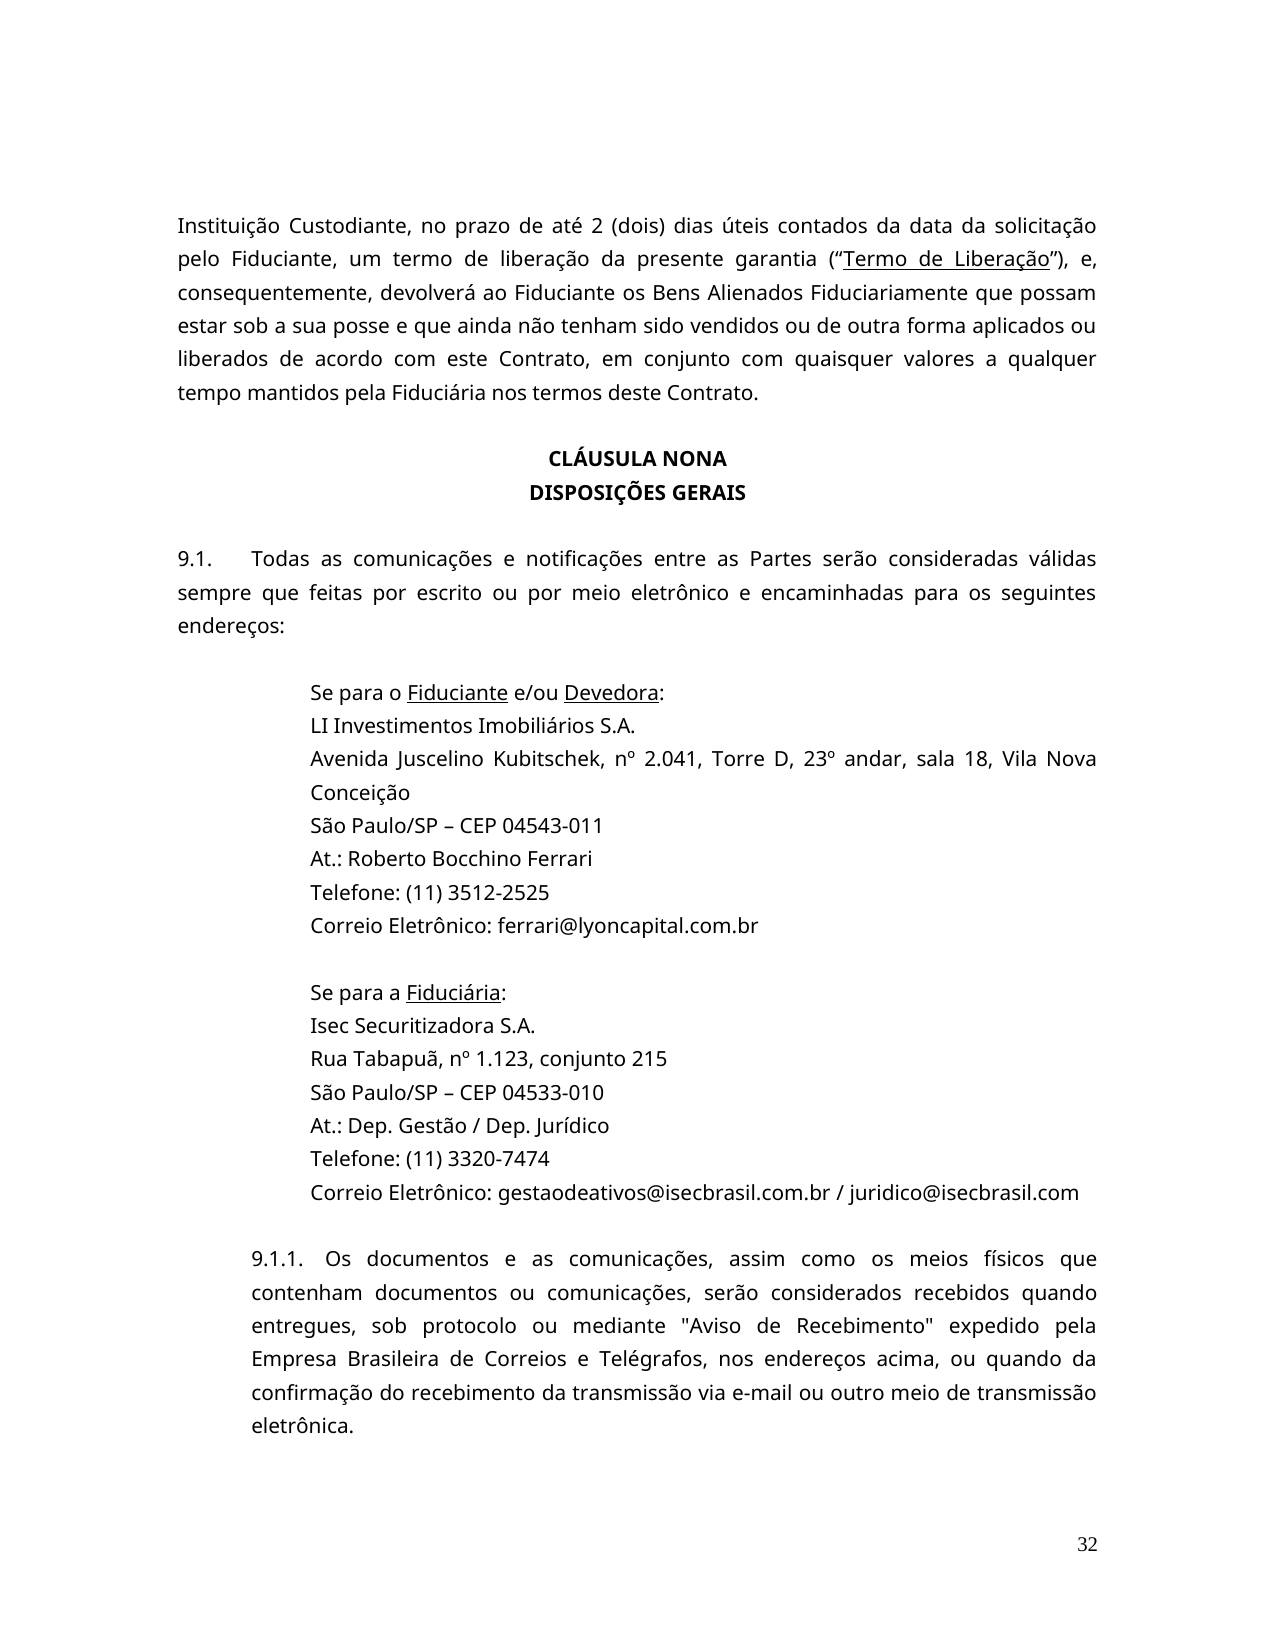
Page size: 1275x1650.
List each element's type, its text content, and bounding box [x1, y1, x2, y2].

subtitle CLÁUSULA NONA [177, 440, 1098, 473]
text Avenida Juscelino Kubitschek, nº 2.041, Torre D, 23º andar, sala 18, Vila Nova Conceição [310, 740, 1098, 807]
text 9.1. Todas as comunicações e notificações entre as Partes serão consideradas válidas sempre que feitas por escrito ou por meio eletrônico e encaminhadas para os seguintes endereços: [177, 540, 1098, 640]
text Telefone: (11) 3512-2525 [310, 873, 1098, 907]
text At.: Dep. Gestão / Dep. Jurídico Telefone: (11) 3320-7474 Correio Eletrônico: gestaodeativos@isecbrasil.com.br / juridico@isecbrasil.com [310, 1107, 1098, 1207]
subtitle 9.1.1. Os documentos e as comunicações, assim como os meios físicos que contenham documentos ou comunicações, serão considerados recebidos quando entregues, sob protocolo ou mediante "Aviso de Recebimento" expedido pela Empresa Brasileira de Correios e Telégrafos, nos endereços acima, ou quando da confirmação do recebimento da transmissão via e-mail ou outro meio de transmissão eletrônica. [251, 1240, 1098, 1440]
text Correio Eletrônico: ferrari@lyoncapital.com.br [310, 907, 1098, 940]
text At.: Roberto Bocchino Ferrari [310, 840, 1098, 873]
text LI Investimentos Imobiliários S.A. [310, 707, 1098, 740]
subtitle DISPOSIÇÕES GERAIS [177, 473, 1098, 507]
text Se para o Fiduciante e/ou Devedora: [310, 673, 1098, 707]
text Se para a Fiduciária: [310, 973, 1098, 1007]
text Isec Securitizadora S.A. [310, 1007, 1098, 1040]
text São Paulo/SP – CEP 04543-011 [310, 807, 1098, 840]
text Rua Tabapuã, nº 1.123, conjunto 215 [310, 1040, 1098, 1073]
text São Paulo/SP – CEP 04533-010 [310, 1073, 1098, 1107]
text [177, 207, 1098, 407]
